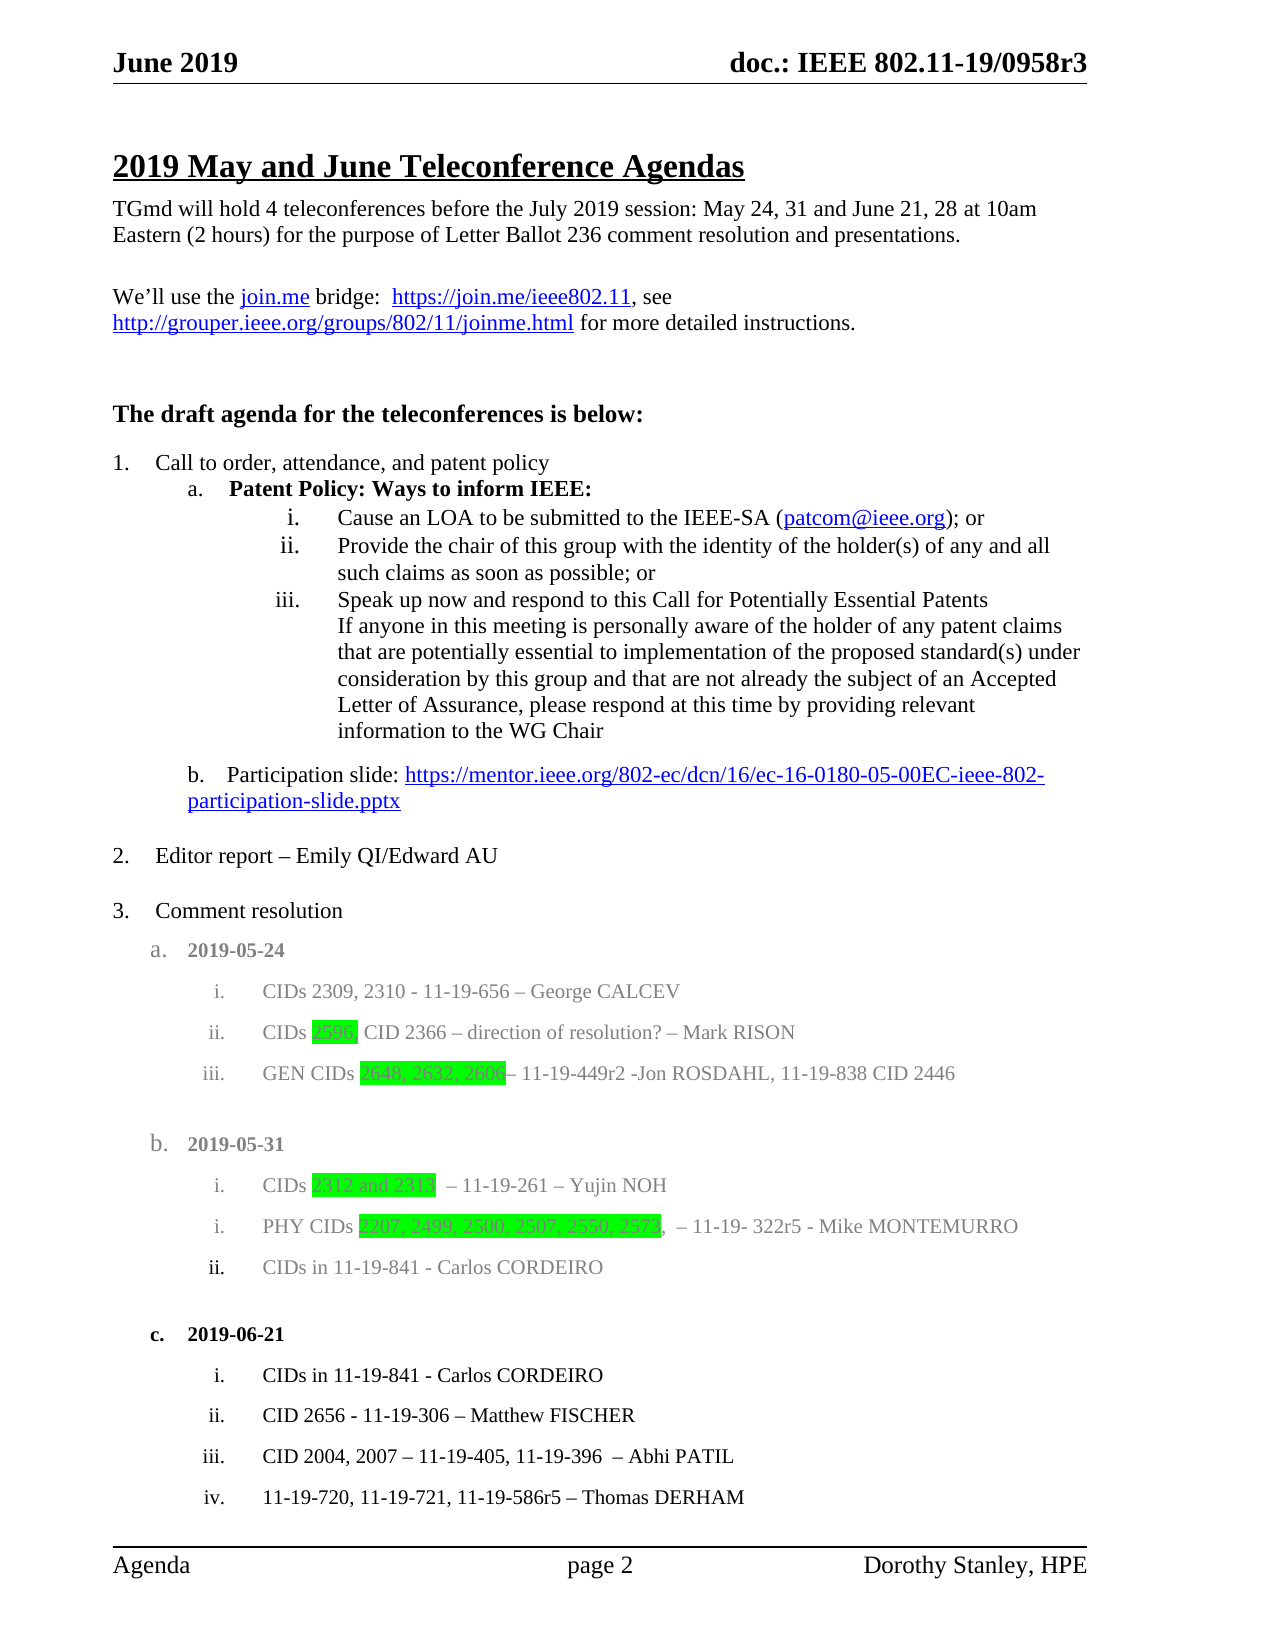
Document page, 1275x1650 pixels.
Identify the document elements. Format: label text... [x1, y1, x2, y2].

text The draft agenda for the teleconferences is below: [112, 399, 1087, 428]
list CIDs in 11-19-841 - Carlos CORDEIRO [225, 1363, 1087, 1387]
text TGmd will hold 4 teleconferences before the July 2019 session: May 24, 31 and June 21, 28 at 10am Eastern (2 hours) for the purpose of Letter Ballot 236 comment resolution and presentations. [112, 194, 1087, 247]
list 11-19-720, 11-19-721, 11-19-586r5 – Thomas DERHAM [225, 1485, 1087, 1509]
list CIDs 2312 and 2313 – 11-19-261 – Yujin NOH [436, 1173, 1087, 1197]
text We’ll use the join.me bridge: https://join.me/ieee802.11, see http://grouper.ieee.org/groups/802/11/joinme.html for more detailed instructions. [112, 283, 1087, 335]
list 2019-06-21 [150, 1322, 1087, 1346]
list 2. Editor report – Emily QI/Edward AU [112, 842, 1087, 868]
list CIDs 2596, CID 2366 – direction of resolution? – Mark RISON [358, 1020, 1087, 1044]
list 2019-05-31 [150, 1128, 1087, 1157]
list PHY CIDs 2207, 2499, 2500, 2507, 2550, 2573, – 11-19- 322r5 - Mike MONTEMURRO [661, 1214, 1087, 1238]
list CIDs in 11-19-841 - Carlos CORDEIRO [225, 1255, 1087, 1305]
list Cause an LOA to be submitted to the IEEE-SA (patcom@ieee.org); or [300, 502, 1087, 531]
list a. Patent Policy: Ways to inform IEEE: [187, 476, 1087, 502]
list Provide the chair of this group with the identity of the holder(s) of any and all such claims as soon as possible; or [300, 531, 1087, 586]
list If anyone in this meeting is personally aware of the holder of any patent claims that are potentially essential to implementation of the proposed standard(s) under consideration by this group and that are not already the subject of an Accepted Letter of Assurance, please respond at this time by providing relevant information to the WG Chair [337, 612, 1087, 744]
list CID 2004, 2007 – 11-19-405, 11-19-396 – Abhi PATIL [225, 1444, 1087, 1468]
list 2019-05-24 [150, 934, 1087, 963]
list CID 2656 - 11-19-306 – Matthew FISCHER [225, 1403, 1087, 1427]
list 3. Comment resolution [112, 897, 1087, 923]
subtitle 2019 May and June Teleconference Agendas [112, 146, 1087, 184]
list GEN CIDs 2648, 2632, 2606– 11-19-449r2 -Jon ROSDAHL, 11-19-838 CID 2446 [225, 1061, 1087, 1111]
list b. Participation slide: https://mentor.ieee.org/802-ec/dcn/16/ec-16-0180-05-00EC-ieee-802-participation-slide.pptx [187, 761, 1087, 813]
list CIDs 2309, 2310 - 11-19-656 – George CALCEV [225, 979, 1087, 1003]
list Speak up now and respond to this Call for Potentially Essential Patents [300, 586, 1087, 612]
list 1. Call to order, attendance, and patent policy [112, 449, 1087, 476]
